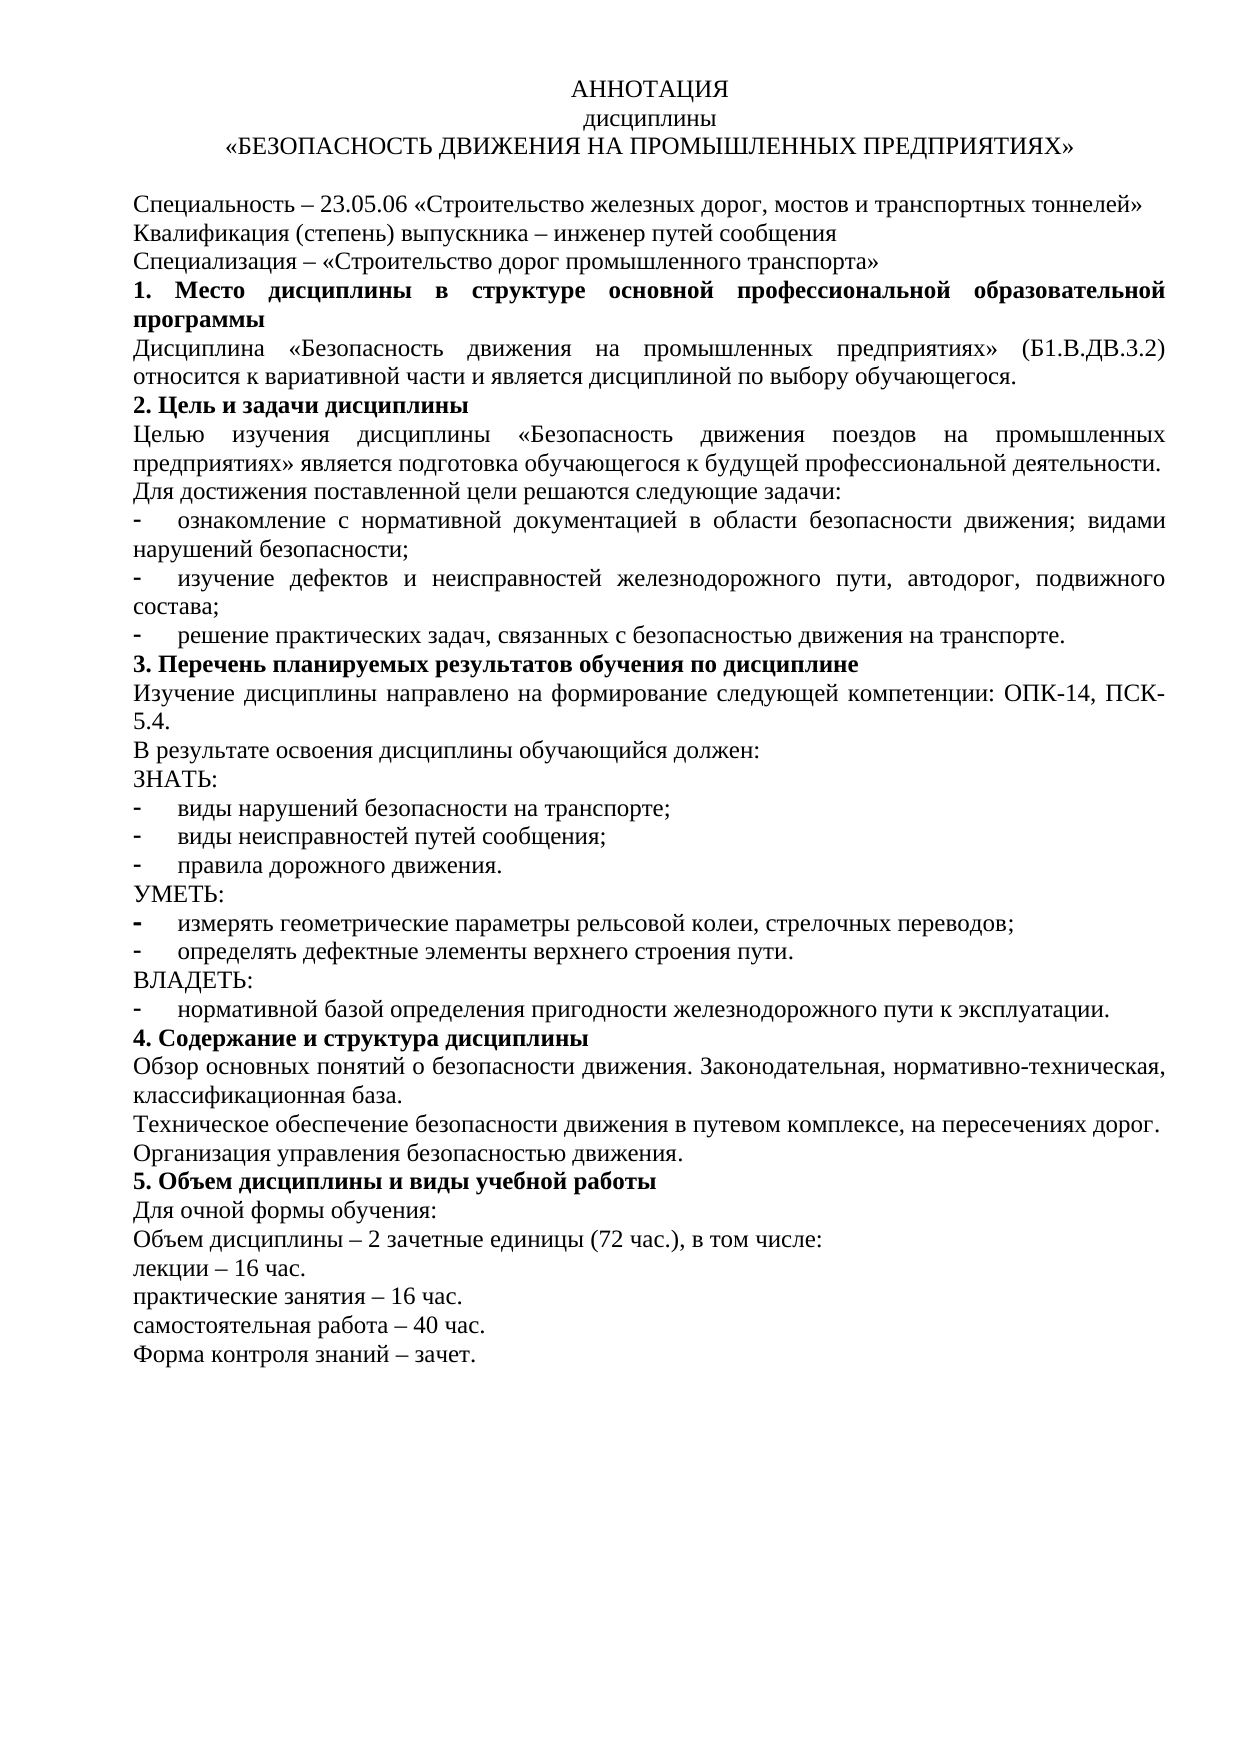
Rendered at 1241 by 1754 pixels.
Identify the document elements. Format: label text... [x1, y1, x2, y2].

text ЗНАТЬ: [133, 764, 1167, 793]
text АННОТАЦИЯ [133, 74, 1167, 103]
list определять дефектные элементы верхнего строения пути. [133, 936, 1167, 965]
text Целью изучения дисциплины «Безопасность движения поездов на промышленных предприятиях» является подготовка обучающегося к будущей профессиональной деятельности. [133, 419, 1167, 476]
list Техническое обеспечение безопасности движения в путевом комплексе, на пересечениях дорог. [133, 1109, 1167, 1138]
text «БЕЗОПАСНОСТЬ ДВИЖЕНИЯ НА ПРОМЫШЛЕННЫХ ПРЕДПРИЯТИЯХ» [133, 131, 1167, 160]
text 3. Перечень планируемых результатов обучения по дисциплине [133, 649, 1167, 678]
text лекции – 16 час. [133, 1253, 1167, 1281]
list решение практических задач, связанных с безопасностью движения на транспорте. [133, 620, 1167, 649]
list Обзор основных понятий о безопасности движения. Законодательная, нормативно-техническая, классификационная база. [133, 1051, 1167, 1109]
text 4. Содержание и структура дисциплины [133, 1023, 1167, 1051]
text УМЕТЬ: [133, 879, 1167, 908]
text Изучение дисциплины направлено на формирование следующей компетенции: ОПК-14, ПСК-5.4. [133, 678, 1167, 735]
text 1. Место дисциплины в структуре основной профессиональной образовательной программы [133, 275, 1167, 333]
text 5. Объем дисциплины и виды учебной работы [133, 1166, 1167, 1195]
text Форма контроля знаний – зачет. [133, 1339, 1167, 1368]
list правила дорожного движения. [133, 850, 1167, 879]
list изучение дефектов и неисправностей железнодорожного пути, автодорог, подвижного состава; [133, 563, 1167, 620]
text Объем дисциплины – 2 зачетные единицы (72 час.), в том числе: [133, 1224, 1167, 1253]
list ознакомление с нормативной документацией в области безопасности движения; видами нарушений безопасности; [133, 505, 1167, 563]
text Для очной формы обучения: [133, 1195, 1167, 1224]
text Специальность – 23.05.06 «Строительство железных дорог, мостов и транспортных тоннелей» [133, 189, 1167, 218]
list измерять геометрические параметры рельсовой колеи, стрелочных переводов; [133, 908, 1167, 936]
text 2. Цель и задачи дисциплины [133, 390, 1167, 419]
text Специализация – «Строительство дорог промышленного транспорта» [133, 246, 1167, 275]
text практические занятия – 16 час. [133, 1281, 1167, 1310]
text ВЛАДЕТЬ: [133, 965, 1167, 994]
list Организация управления безопасностью движения. [133, 1138, 1167, 1166]
text Для достижения поставленной цели решаются следующие задачи: [133, 476, 1167, 505]
list виды нарушений безопасности на транспорте; [133, 793, 1167, 821]
list виды неисправностей путей сообщения; [133, 821, 1167, 850]
text Квалификация (степень) выпускника – инженер путей сообщения [133, 218, 1167, 246]
list нормативной базой определения пригодности железнодорожного пути к эксплуатации. [133, 994, 1167, 1023]
text В результате освоения дисциплины обучающийся должен: [133, 735, 1167, 764]
text самостоятельная работа – 40 час. [133, 1310, 1167, 1339]
text дисциплины [133, 103, 1167, 131]
text Дисциплина «Безопасность движения на промышленных предприятиях» (Б1.В.ДВ.3.2) относится к вариативной части и является дисциплиной по выбору обучающегося. [133, 333, 1167, 390]
